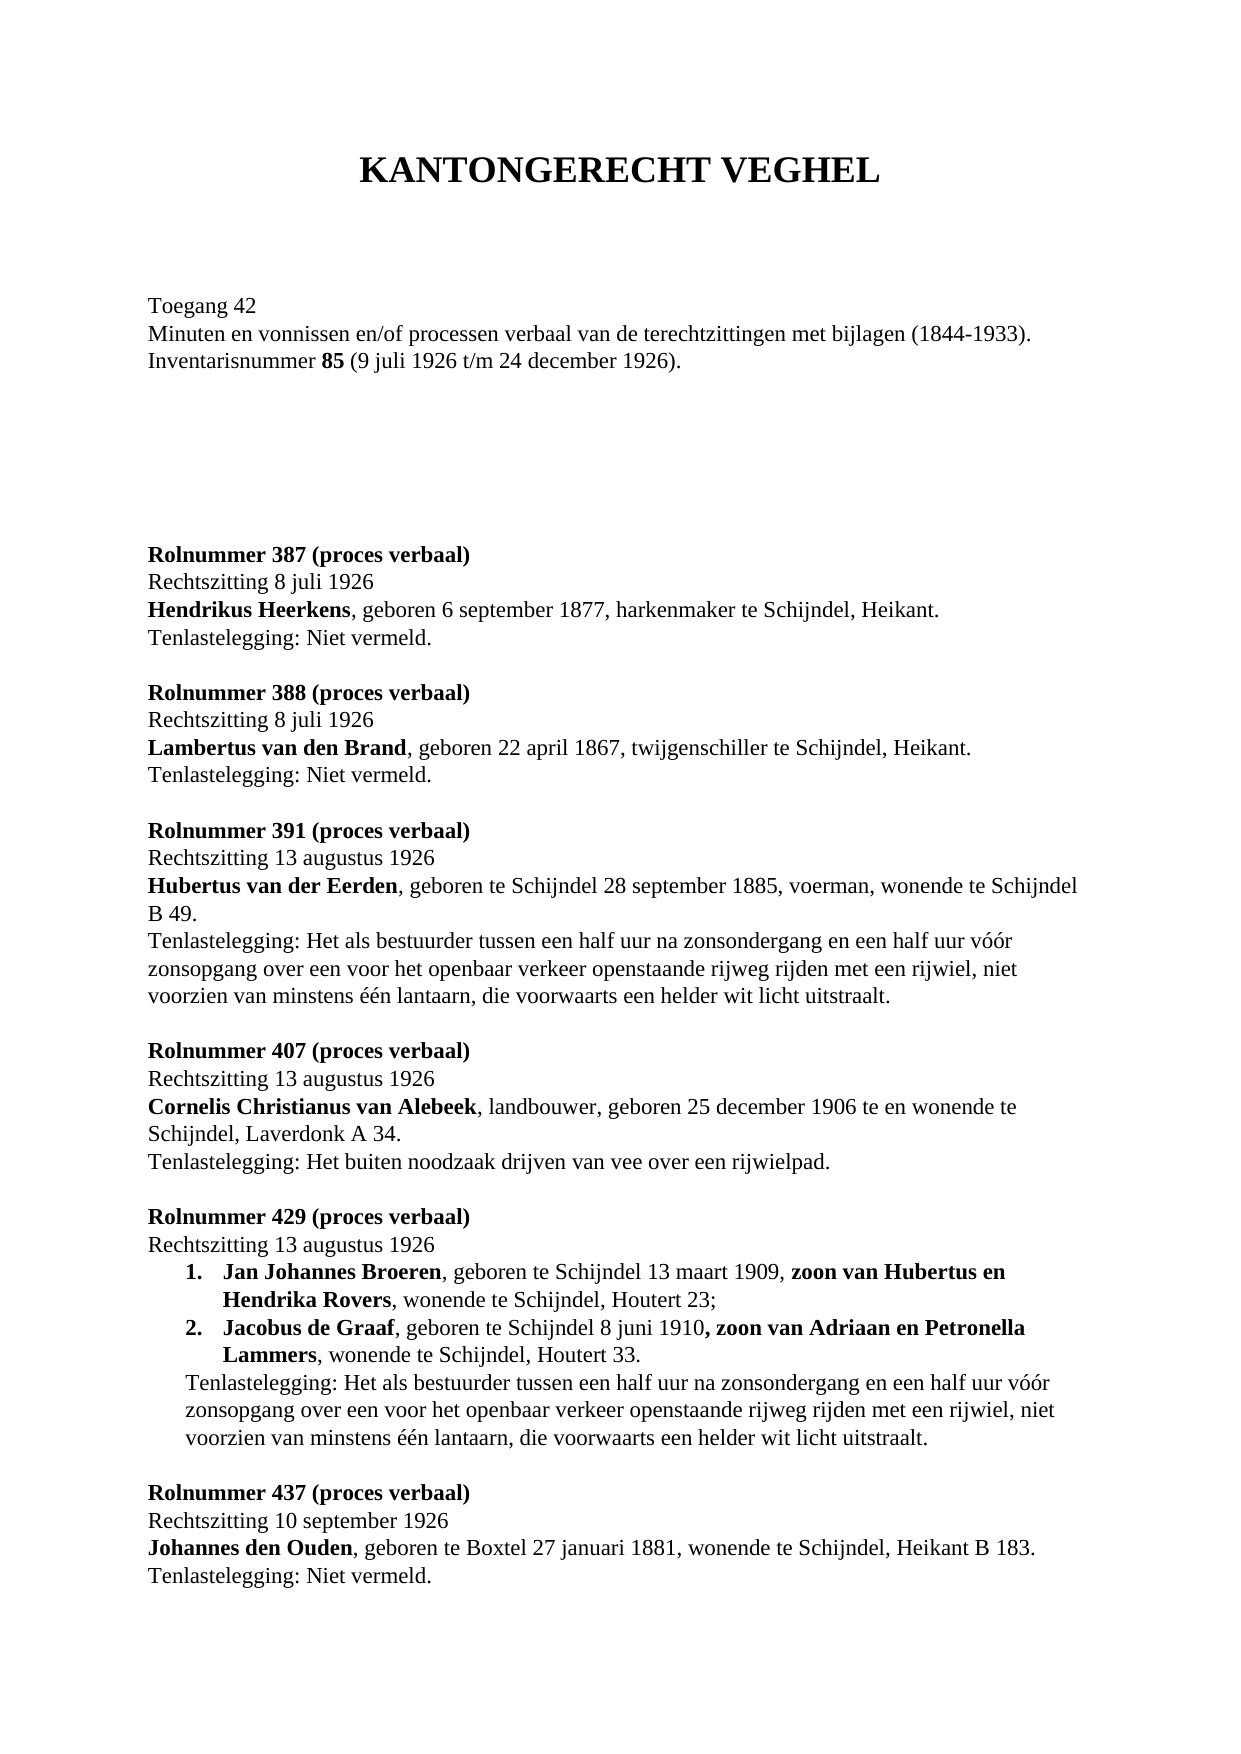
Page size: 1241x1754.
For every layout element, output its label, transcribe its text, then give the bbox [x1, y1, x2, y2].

text Tenlastelegging: Het buiten noodzaak drijven van vee over een rijwielpad. [148, 1148, 1093, 1174]
text Rolnummer 391 (proces verbaal) [148, 817, 1093, 843]
text Cornelis Christianus van Alebeek, landbouwer, geboren 25 december 1906 te en wonende te Schijndel, Laverdonk A 34. [148, 1093, 1093, 1147]
text Rechtszitting 13 augustus 1926 [148, 1231, 1093, 1257]
text KANTONGERECHT VEGHEL [148, 148, 1093, 191]
text Rolnummer 388 (proces verbaal) [148, 679, 1093, 705]
text Minuten en vonnissen en/of processen verbaal van de terechtzittingen met bijlagen (1844-1933). [148, 320, 1093, 346]
text Rechtszitting 13 augustus 1926 [148, 1065, 1093, 1092]
text Tenlastelegging: Niet vermeld. [148, 1562, 1093, 1588]
text Rolnummer 407 (proces verbaal) [148, 1038, 1093, 1064]
text Johannes den Ouden, geboren te Boxtel 27 januari 1881, wonende te Schijndel, Heikant B 183. [148, 1534, 1093, 1561]
text Rolnummer 437 (proces verbaal) [148, 1479, 1093, 1506]
text Rechtszitting 8 juli 1926 [148, 706, 1093, 733]
text Hubertus van der Eerden, geboren te Schijndel 28 september 1885, voerman, wonende te Schijndel B 49. [148, 872, 1093, 926]
text Rechtszitting 10 september 1926 [148, 1507, 1093, 1533]
text Toegang 42 [148, 292, 1093, 319]
text Tenlastelegging: Niet vermeld. [148, 762, 1093, 788]
text Rolnummer 387 (proces verbaal) [148, 541, 1093, 567]
list Jan Johannes Broeren, geboren te Schijndel 13 maart 1909, zoon van Hubertus en Hendrika Rovers, wonende te Schijndel, Houtert 23; [185, 1258, 1093, 1312]
list Jacobus de Graaf, geboren te Schijndel 8 juni 1910, zoon van Adriaan en Petronella Lammers, wonende te Schijndel, Houtert 33. [185, 1314, 1093, 1368]
text Tenlastelegging: Het als bestuurder tussen een half uur na zonsondergang en een half uur vóór zonsopgang over een voor het openbaar verkeer openstaande rijweg rijden met een rijwiel, niet voorzien van minstens één lantaarn, die voorwaarts een helder wit licht uitstraalt. [148, 927, 1093, 1009]
text Tenlastelegging: Niet vermeld. [148, 623, 1093, 650]
text Inventarisnummer 85 (9 juli 1926 t/m 24 december 1926). [148, 347, 1093, 374]
text Hendrikus Heerkens, geboren 6 september 1877, harkenmaker te Schijndel, Heikant. [148, 596, 1093, 622]
text Rechtszitting 8 juli 1926 [148, 568, 1093, 595]
text Rolnummer 429 (proces verbaal) [148, 1203, 1093, 1229]
text Rechtszitting 13 augustus 1926 [148, 844, 1093, 871]
text Lambertus van den Brand, geboren 22 april 1867, twijgenschiller te Schijndel, Heikant. [148, 734, 1093, 760]
text Tenlastelegging: Het als bestuurder tussen een half uur na zonsondergang en een half uur vóór zonsopgang over een voor het openbaar verkeer openstaande rijweg rijden met een rijwiel, niet voorzien van minstens één lantaarn, die voorwaarts een helder wit licht uitstraalt. [185, 1369, 1093, 1450]
